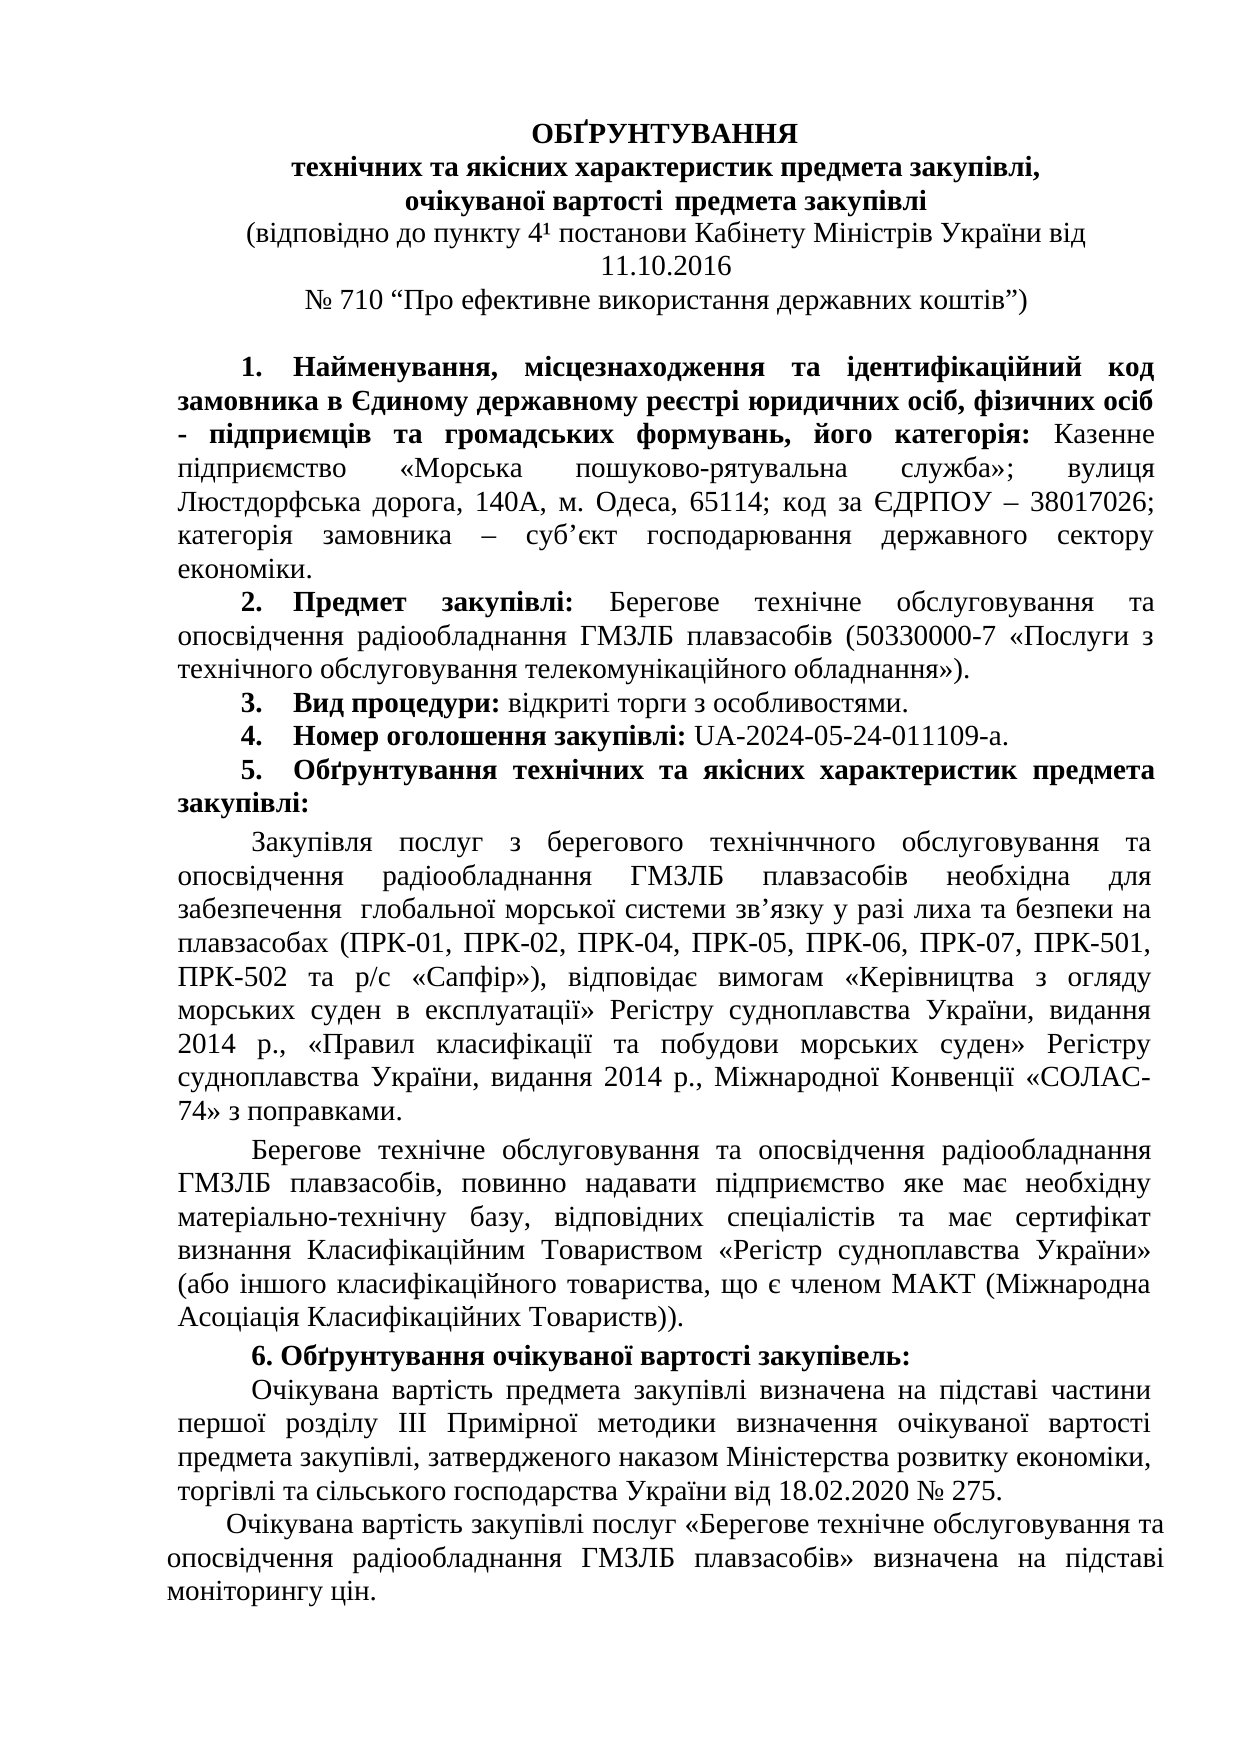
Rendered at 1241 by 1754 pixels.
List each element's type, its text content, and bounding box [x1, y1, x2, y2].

list Предмет закупівлі: Берегове технічне обслуговування та опосвідчення радіообладнання ГМЗЛБ плавзасобів (50330000-7 «Послуги з технічного обслуговування телекомунікаційного обладнання»). [177, 584, 1155, 685]
list Номер оголошення закупівлі: UA-2024-05-24-011109-a. [177, 718, 1155, 752]
list Вид процедури: відкриті торги з особливостями. [177, 685, 1155, 718]
list Обґрунтування технічних та якісних характеристик предмета закупівлі: [177, 752, 1155, 819]
text (відповідно до пункту 4¹ постанови Кабінету Міністрів України від 11.10.2016 [178, 217, 1153, 282]
text Очікувана вартість закупівлі послуг «Берегове технічне обслуговування та опосвідчення радіообладнання ГМЗЛБ плавзасобів» визначена на підставі моніторингу цін. [167, 1506, 1165, 1607]
subtitle ОБҐРУНТУВАННЯ [176, 116, 1153, 149]
text 6. Обґрунтування очікуваної вартості закупівель: [177, 1338, 1152, 1372]
text Берегове технічне обслуговування та опосвідчення радіообладнання ГМЗЛБ плавзасобів, повинно надавати підприємство яке має необхідну матеріально-технічну базу, відповідних спеціалістів та має сертифікат визнання Класифікаційним Товариством «Регістр судноплавства України» (або іншого класифікаційного товариства, що є членом МАКТ (Міжнародна Асоціація Класифікаційних Товариств)). [177, 1132, 1152, 1333]
text № 710 “Про ефективне використання державних коштів”) [230, 282, 1102, 316]
text Закупівля послуг з берегового технічнчного обслуговування та опосвідчення радіообладнання ГМЗЛБ плавзасобів необхідна для забезпечення глобальної морської системи зв’язку у разі лиха та безпеки на плавзасобах (ПРК-01, ПРК-02, ПРК-04, ПРК-05, ПРК-06, ПРК-07, ПРК-501, ПРК-502 та р/с «Сапфір»), відповідає вимогам «Керівництва з огляду морських суден в експлуатації» Регістру судноплавства України, видання 2014 р., «Правил класифікації та побудови морських суден» Регістру судноплавства України, видання 2014 р., Міжнародної Конвенції «СОЛАС-74» з поправками. [177, 824, 1152, 1126]
text Очікувана вартість предмета закупівлі визначена на підставі частини першої розділу III Примірної методики визначення очікуваної вартості предмета закупівлі, затвердженого наказом Міністерства розвитку економіки, торгівлі та сільського господарства України від 18.02.2020 № 275. [177, 1372, 1152, 1506]
text технічних та якісних характеристик предмета закупівлі, очікуваної вартості предмета закупівлі [230, 149, 1101, 217]
list Найменування, місцезнаходження та ідентифікаційний код замовника в Єдиному державному реєстрі юридичних осіб, фізичних осіб - підприємців та громадських формувань, його категорія: Казенне підприємство «Морська пошуково-рятувальна служба»; вулиця Люстдорфська дорога, 140А, м. Одеса, 65114; код за ЄДРПОУ – 38017026; категорія замовника – суб’єкт господарювання державного сектору економіки. [177, 349, 1155, 584]
